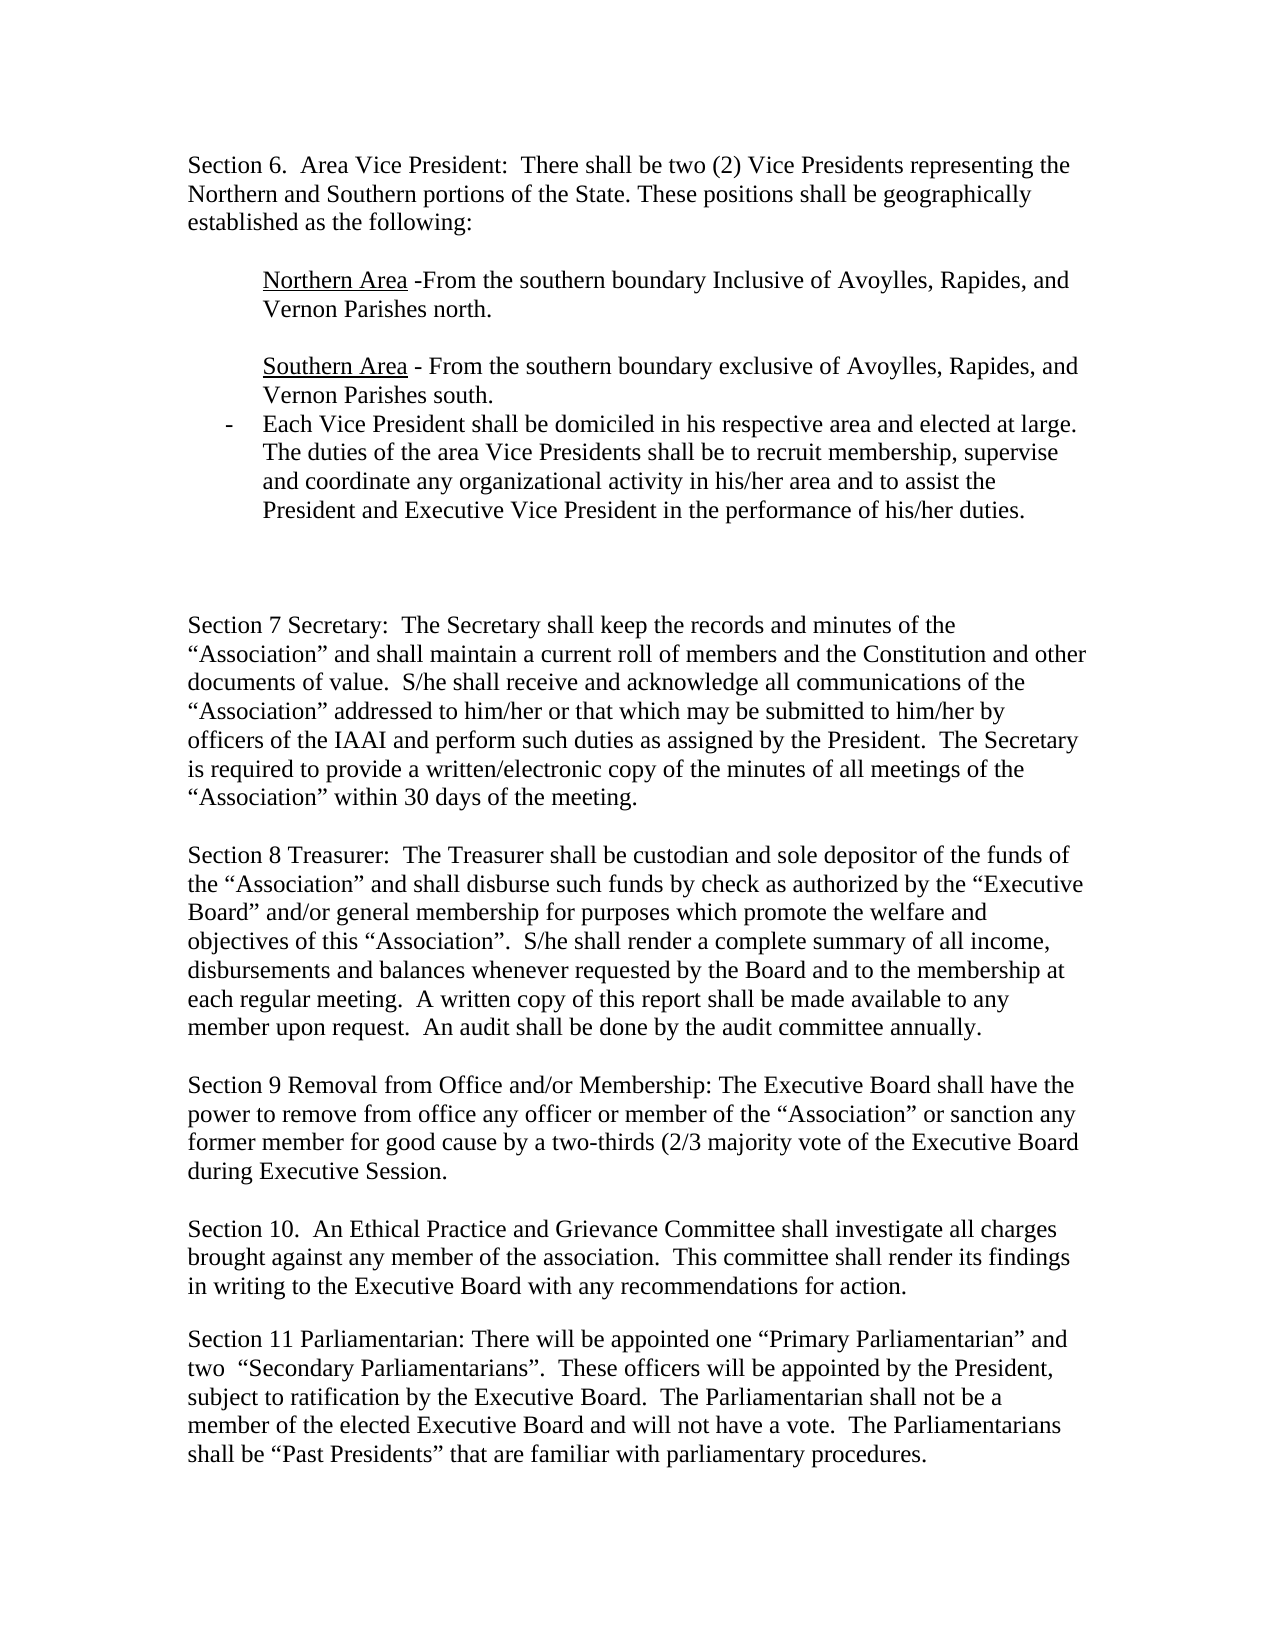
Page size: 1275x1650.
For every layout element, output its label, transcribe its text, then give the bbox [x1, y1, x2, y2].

text Section 9 Removal from Office and/or Membership: The Executive Board shall have the power to remove from office any officer or member of the “Association” or sanction any former member for good cause by a two-thirds (2/3 majority vote of the Executive Board during Executive Session. [187, 1070, 1087, 1185]
subtitle Section 10. An Ethical Practice and Grievance Committee shall investigate all charges brought against any member of the association. This committee shall render its findings in writing to the Executive Board with any recommendations for action. [187, 1214, 1087, 1300]
text Northern Area -From the southern boundary Inclusive of Avoylles, Rapides, and Vernon Parishes north. [262, 265, 1087, 322]
list Each Vice President shall be domiciled in his respective area and elected at large. The duties of the area Vice Presidents shall be to recruit membership, supervise and coordinate any organizational activity in his/her area and to assist the President and Executive Vice President in the performance of his/her duties. [225, 409, 1087, 524]
text Section 7 Secretary: The Secretary shall keep the records and minutes of the “Association” and shall maintain a current roll of members and the Constitution and other documents of value. S/he shall receive and acknowledge all communications of the “Association” addressed to him/her or that which may be submitted to him/her by officers of the IAAI and perform such duties as assigned by the President. The Secretary is required to provide a written/electronic copy of the minutes of all meetings of the “Association” within 30 days of the meeting. [187, 610, 1087, 811]
text Section 11 Parliamentarian: There will be appointed one “Primary Parliamentarian” and two “Secondary Parliamentarians”. These officers will be appointed by the President, subject to ratification by the Executive Board. The Parliamentarian shall not be a member of the elected Executive Board and will not have a vote. The Parliamentarians shall be “Past Presidents” that are familiar with parliamentary procedures. [187, 1324, 1087, 1468]
text Section 6. Area Vice President: There shall be two (2) Vice Presidents representing the Northern and Southern portions of the State. These positions shall be geographically established as the following: [187, 150, 1087, 236]
text Section 8 Treasurer: The Treasurer shall be custodian and sole depositor of the funds of the “Association” and shall disburse such funds by check as authorized by the “Executive Board” and/or general membership for purposes which promote the welfare and objectives of this “Association”. S/he shall render a complete summary of all income, disbursements and balances whenever requested by the Board and to the membership at each regular meeting. A written copy of this report shall be made available to any member upon request. An audit shall be done by the audit committee annually. [187, 840, 1087, 1041]
text Southern Area - From the southern boundary exclusive of Avoylles, Rapides, and Vernon Parishes south. [262, 351, 1087, 409]
